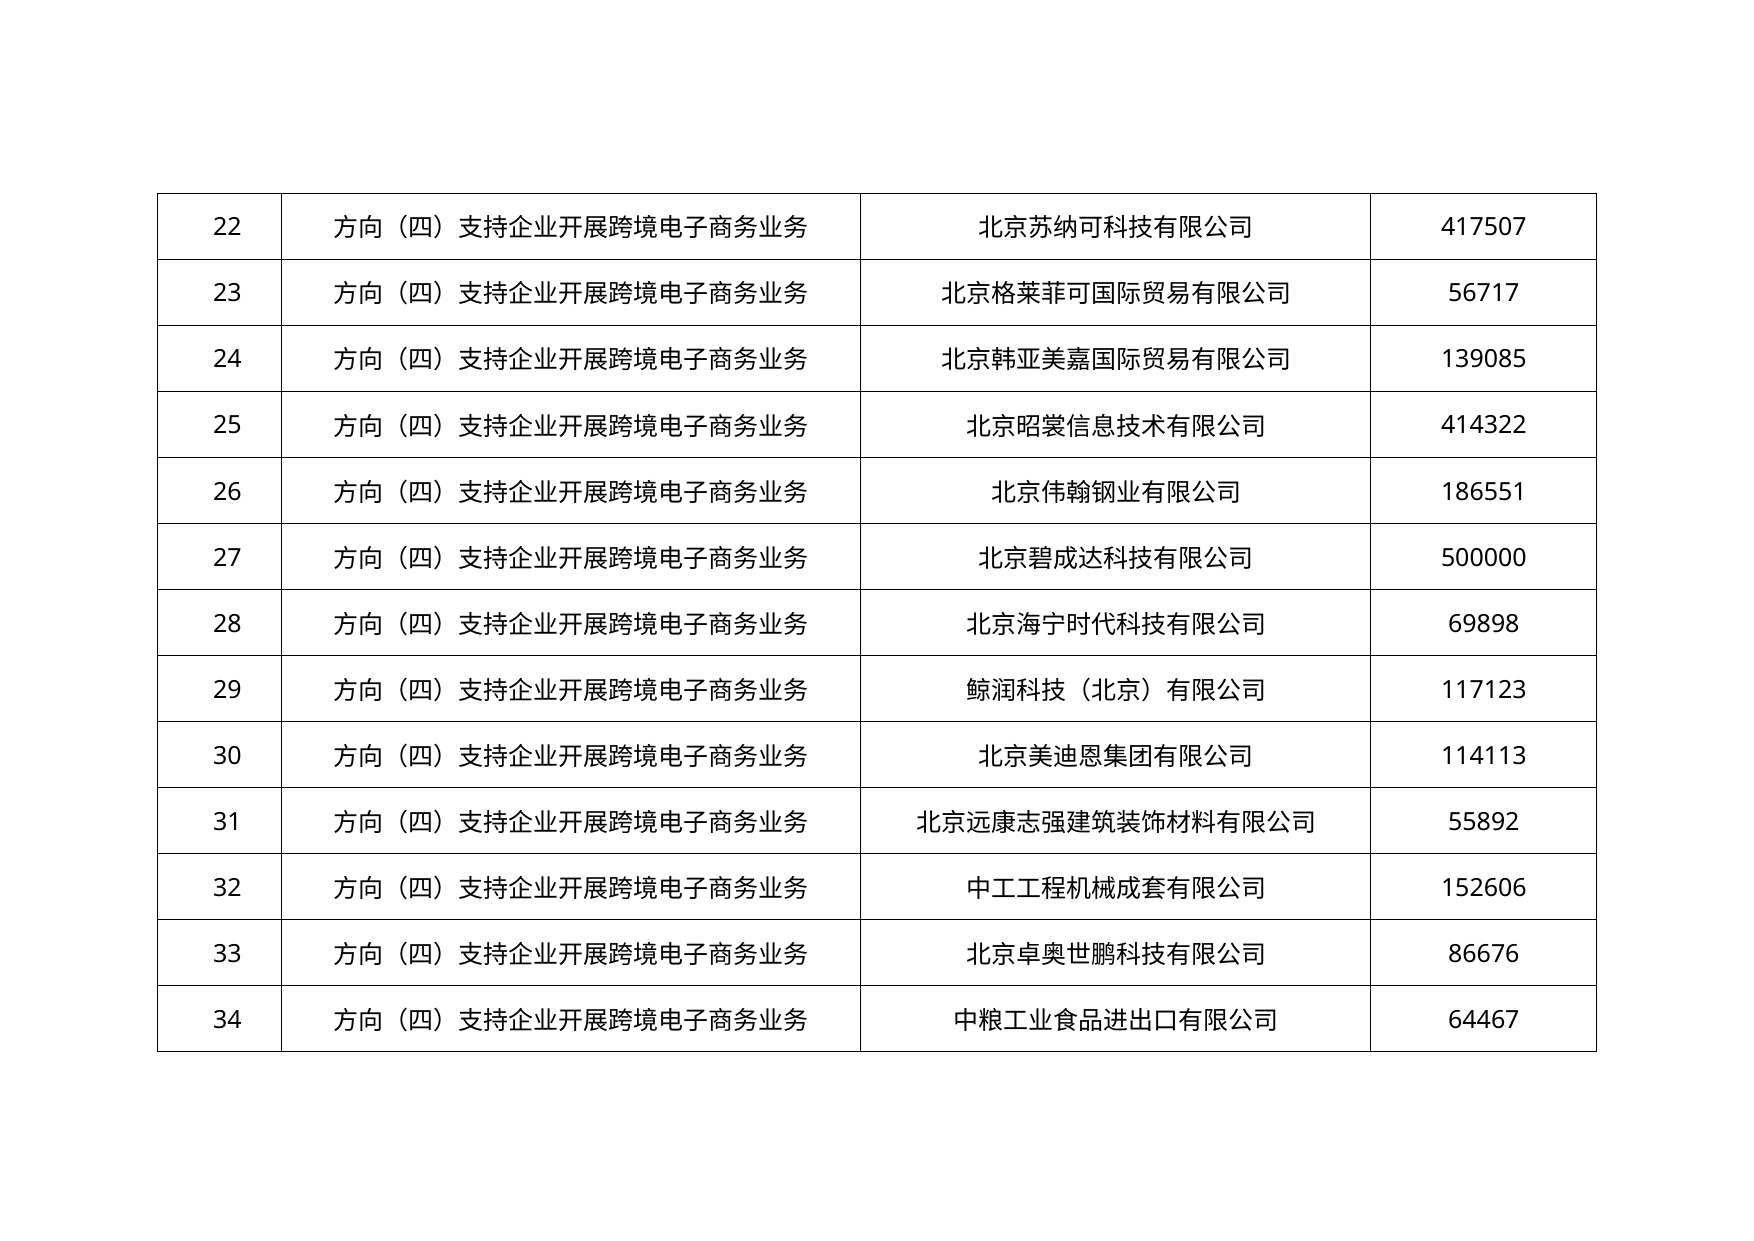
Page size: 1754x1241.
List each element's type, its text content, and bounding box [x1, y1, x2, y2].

table_cell 56717 [1371, 260, 1596, 324]
table_cell 417507 [1371, 194, 1596, 258]
table_cell 方向（四）支持企业开展跨境电子商务业务 [282, 854, 860, 919]
table_cell 方向（四）支持企业开展跨境电子商务业务 [282, 656, 860, 721]
table_cell 方向（四）支持企业开展跨境电子商务业务 [282, 392, 860, 457]
table_cell 中工工程机械成套有限公司 [861, 854, 1370, 919]
table_cell 北京卓奥世鹏科技有限公司 [861, 920, 1370, 985]
table_cell 500000 [1371, 524, 1596, 589]
table_cell 鲸润科技（北京）有限公司 [861, 656, 1370, 721]
table_cell 152606 [1371, 854, 1596, 919]
table_cell 方向（四）支持企业开展跨境电子商务业务 [282, 326, 860, 391]
table_cell 方向（四）支持企业开展跨境电子商务业务 [282, 260, 860, 324]
table_cell 32 [158, 854, 281, 919]
table_cell 414322 [1371, 392, 1596, 457]
table_cell 34 [158, 986, 281, 1051]
table_cell 北京美迪恩集团有限公司 [861, 722, 1370, 787]
table_cell 64467 [1371, 986, 1596, 1051]
table_cell 114113 [1371, 722, 1596, 787]
table_cell 方向（四）支持企业开展跨境电子商务业务 [282, 986, 860, 1051]
table_cell 方向（四）支持企业开展跨境电子商务业务 [282, 920, 860, 985]
table_cell 北京海宁时代科技有限公司 [861, 590, 1370, 655]
table_cell 117123 [1371, 656, 1596, 721]
table_cell 30 [158, 722, 281, 787]
table_cell 方向（四）支持企业开展跨境电子商务业务 [282, 788, 860, 853]
table_cell 方向（四）支持企业开展跨境电子商务业务 [282, 194, 860, 258]
table_cell 北京碧成达科技有限公司 [861, 524, 1370, 589]
table_cell 北京韩亚美嘉国际贸易有限公司 [861, 326, 1370, 391]
table_cell 方向（四）支持企业开展跨境电子商务业务 [282, 722, 860, 787]
table_cell 86676 [1371, 920, 1596, 985]
table_cell 186551 [1371, 458, 1596, 523]
table_cell 25 [158, 392, 281, 457]
table_cell 北京昭裳信息技术有限公司 [861, 392, 1370, 457]
table_cell 55892 [1371, 788, 1596, 853]
table_cell 24 [158, 326, 281, 391]
table_cell 33 [158, 920, 281, 985]
table_cell 中粮工业食品进出口有限公司 [861, 986, 1370, 1051]
table_cell 方向（四）支持企业开展跨境电子商务业务 [282, 590, 860, 655]
table_cell 28 [158, 590, 281, 655]
table_cell 22 [158, 194, 281, 258]
table_cell 31 [158, 788, 281, 853]
table_cell 方向（四）支持企业开展跨境电子商务业务 [282, 524, 860, 589]
table_cell 方向（四）支持企业开展跨境电子商务业务 [282, 458, 860, 523]
table_cell 139085 [1371, 326, 1596, 391]
table_cell 69898 [1371, 590, 1596, 655]
table_cell 北京伟翰钢业有限公司 [861, 458, 1370, 523]
table_cell 26 [158, 458, 281, 523]
table_cell 29 [158, 656, 281, 721]
table_cell 北京远康志强建筑装饰材料有限公司 [861, 788, 1370, 853]
table_cell 北京格莱菲可国际贸易有限公司 [861, 260, 1370, 324]
table_cell 23 [158, 260, 281, 324]
table_cell 北京苏纳可科技有限公司 [861, 194, 1370, 258]
table_cell 27 [158, 524, 281, 589]
